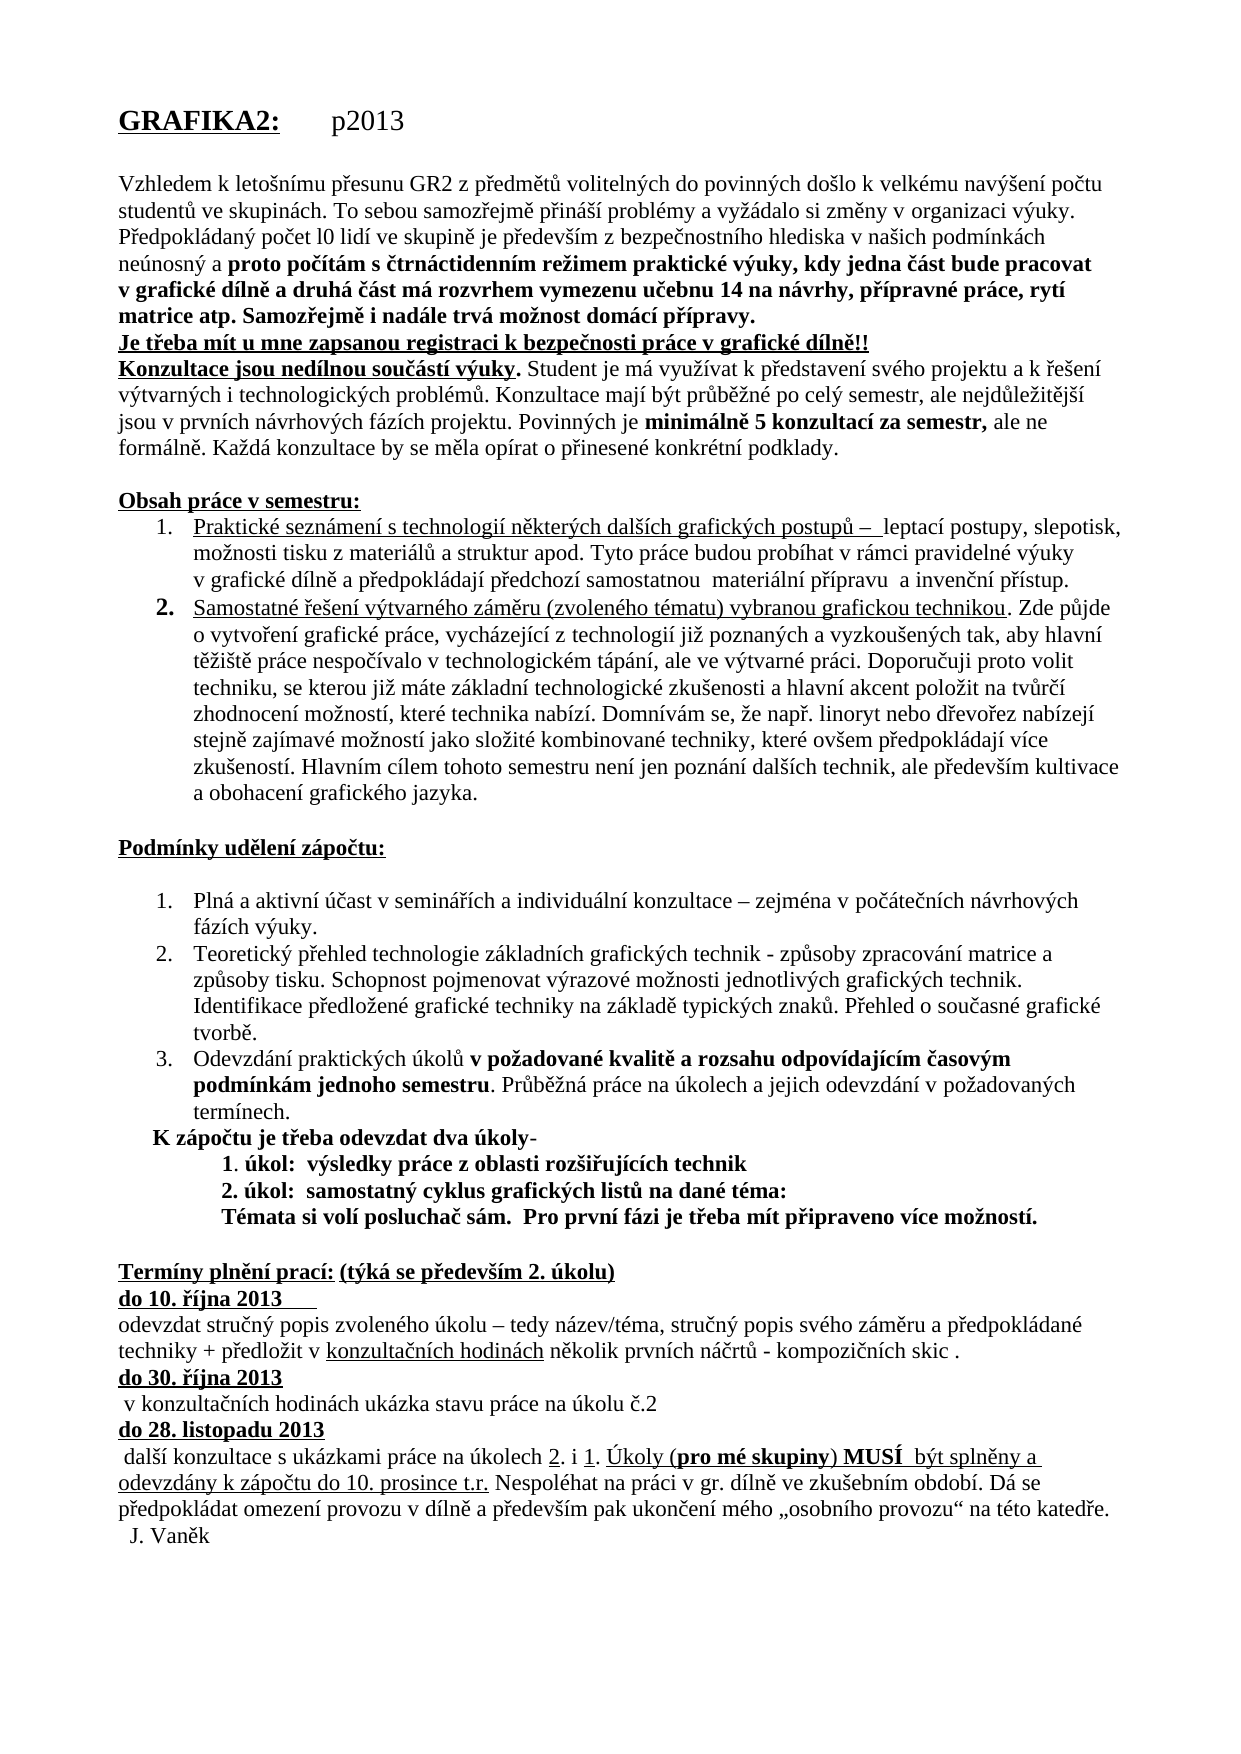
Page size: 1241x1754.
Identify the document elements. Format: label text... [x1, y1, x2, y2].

text Podmínky udělení zápočtu: [118, 834, 1122, 861]
list Teoretický přehled technologie základních grafických technik - způsoby zpracování matrice a způsoby tisku. Schopnost pojmenovat výrazové možnosti jednotlivých grafických technik. Identifikace předložené grafické techniky na základě typických znaků. Přehled o současné grafické tvorbě. [156, 939, 1122, 1045]
text Témata si volí posluchač sám. Pro první fázi je třeba mít připraveno více možností. [118, 1203, 1122, 1229]
text Obsah práce v semestru: [118, 487, 1122, 513]
text do 10. října 2013 [118, 1284, 1122, 1311]
text Konzultace jsou nedílnou součástí výuky. Student je má využívat k představení svého projektu a k řešení výtvarných i technologických problémů. Konzultace mají být průběžné po celý semestr, ale nejdůležitější jsou v prvních návrhových fázích projektu. Povinných je minimálně 5 konzultací za semestr, ale ne formálně. Každá konzultace by se měla opírat o přinesené konkrétní podklady. [118, 355, 1122, 460]
text Je třeba mít u mne zapsanou registraci k bezpečnosti práce v grafické dílně!! [118, 329, 1122, 355]
text do 28. listopadu 2013 [118, 1416, 1122, 1443]
text Vzhledem k letošnímu přesunu GR2 z předmětů volitelných do povinných došlo k velkému navýšení počtu studentů ve skupinách. To sebou samozřejmě přináší problémy a vyžádalo si změny v organizaci výuky. Předpokládaný počet l0 lidí ve skupině je především z bezpečnostního hlediska v našich podmínkách neúnosný a proto počítám s čtrnáctidenním režimem praktické výuky, kdy jedna část bude pracovat v grafické dílně a druhá část má rozvrhem vymezenu učebnu 14 na návrhy, přípravné práce, rytí matrice atp. Samozřejmě i nadále trvá možnost domácí přípravy. [118, 171, 1122, 329]
text J. Vaněk [118, 1522, 1122, 1548]
list Samostatné řešení výtvarného záměru (zvoleného tématu) vybranou grafickou technikou. Zde půjde o vytvoření grafické práce, vycházející z technologií již poznaných a vyzkoušených tak, aby hlavní těžiště práce nespočívalo v technologickém tápání, ale ve výtvarné práci. Doporučuji proto volit techniku, se kterou již máte základní technologické zkušenosti a hlavní akcent položit na tvůrčí zhodnocení možností, které technika nabízí. Domnívám se, že např. linoryt nebo dřevořez nabízejí stejně zajímavé možností jako složité kombinované techniky, které ovšem předpokládají více zkušeností. Hlavním cílem tohoto semestru není jen poznání dalších technik, ale především kultivace a obohacení grafického jazyka. [156, 592, 1122, 805]
text Termíny plnění prací: (týká se především 2. úkolu) [118, 1258, 1122, 1284]
text GRAFIKA2: p2013 [118, 103, 1122, 137]
text 1. úkol: výsledky práce z oblasti rozšiřujících technik [222, 1150, 1122, 1177]
list Odevzdání praktických úkolů v požadované kvalitě a rozsahu odpovídajícím časovým podmínkám jednoho semestru. Průběžná práce na úkolech a jejich odevzdání v požadovaných termínech. [156, 1045, 1122, 1124]
text v konzultačních hodinách ukázka stavu práce na úkolu č.2 [118, 1390, 1122, 1416]
list Plná a aktivní účast v seminářích a individuální konzultace – zejména v počátečních návrhových fázích výuky. [156, 887, 1122, 939]
text do 30. října 2013 [118, 1364, 1122, 1390]
text 2. úkol: samostatný cyklus grafických listů na dané téma: [118, 1177, 1122, 1203]
list Praktické seznámení s technologií některých dalších grafických postupů – leptací postupy, slepotisk, možnosti tisku z materiálů a struktur apod. Tyto práce budou probíhat v rámci pravidelné výuky v grafické dílně a předpokládají předchozí samostatnou materiální přípravu a invenční přístup. [156, 513, 1122, 592]
text K zápočtu je třeba odevzdat dva úkoly- [118, 1124, 1122, 1150]
text odevzdat stručný popis zvoleného úkolu – tedy název/téma, stručný popis svého záměru a předpokládané techniky + předložit v konzultačních hodinách několik prvních náčrtů - kompozičních skic . [118, 1311, 1122, 1364]
text další konzultace s ukázkami práce na úkolech 2. i 1. Úkoly (pro mé skupiny) MUSÍ být splněny a odevzdány k zápočtu do 10. prosince t.r. Nespoléhat na práci v gr. dílně ve zkušebním období. Dá se předpokládat omezení provozu v dílně a především pak ukončení mého „osobního provozu“ na této katedře. [118, 1443, 1122, 1522]
